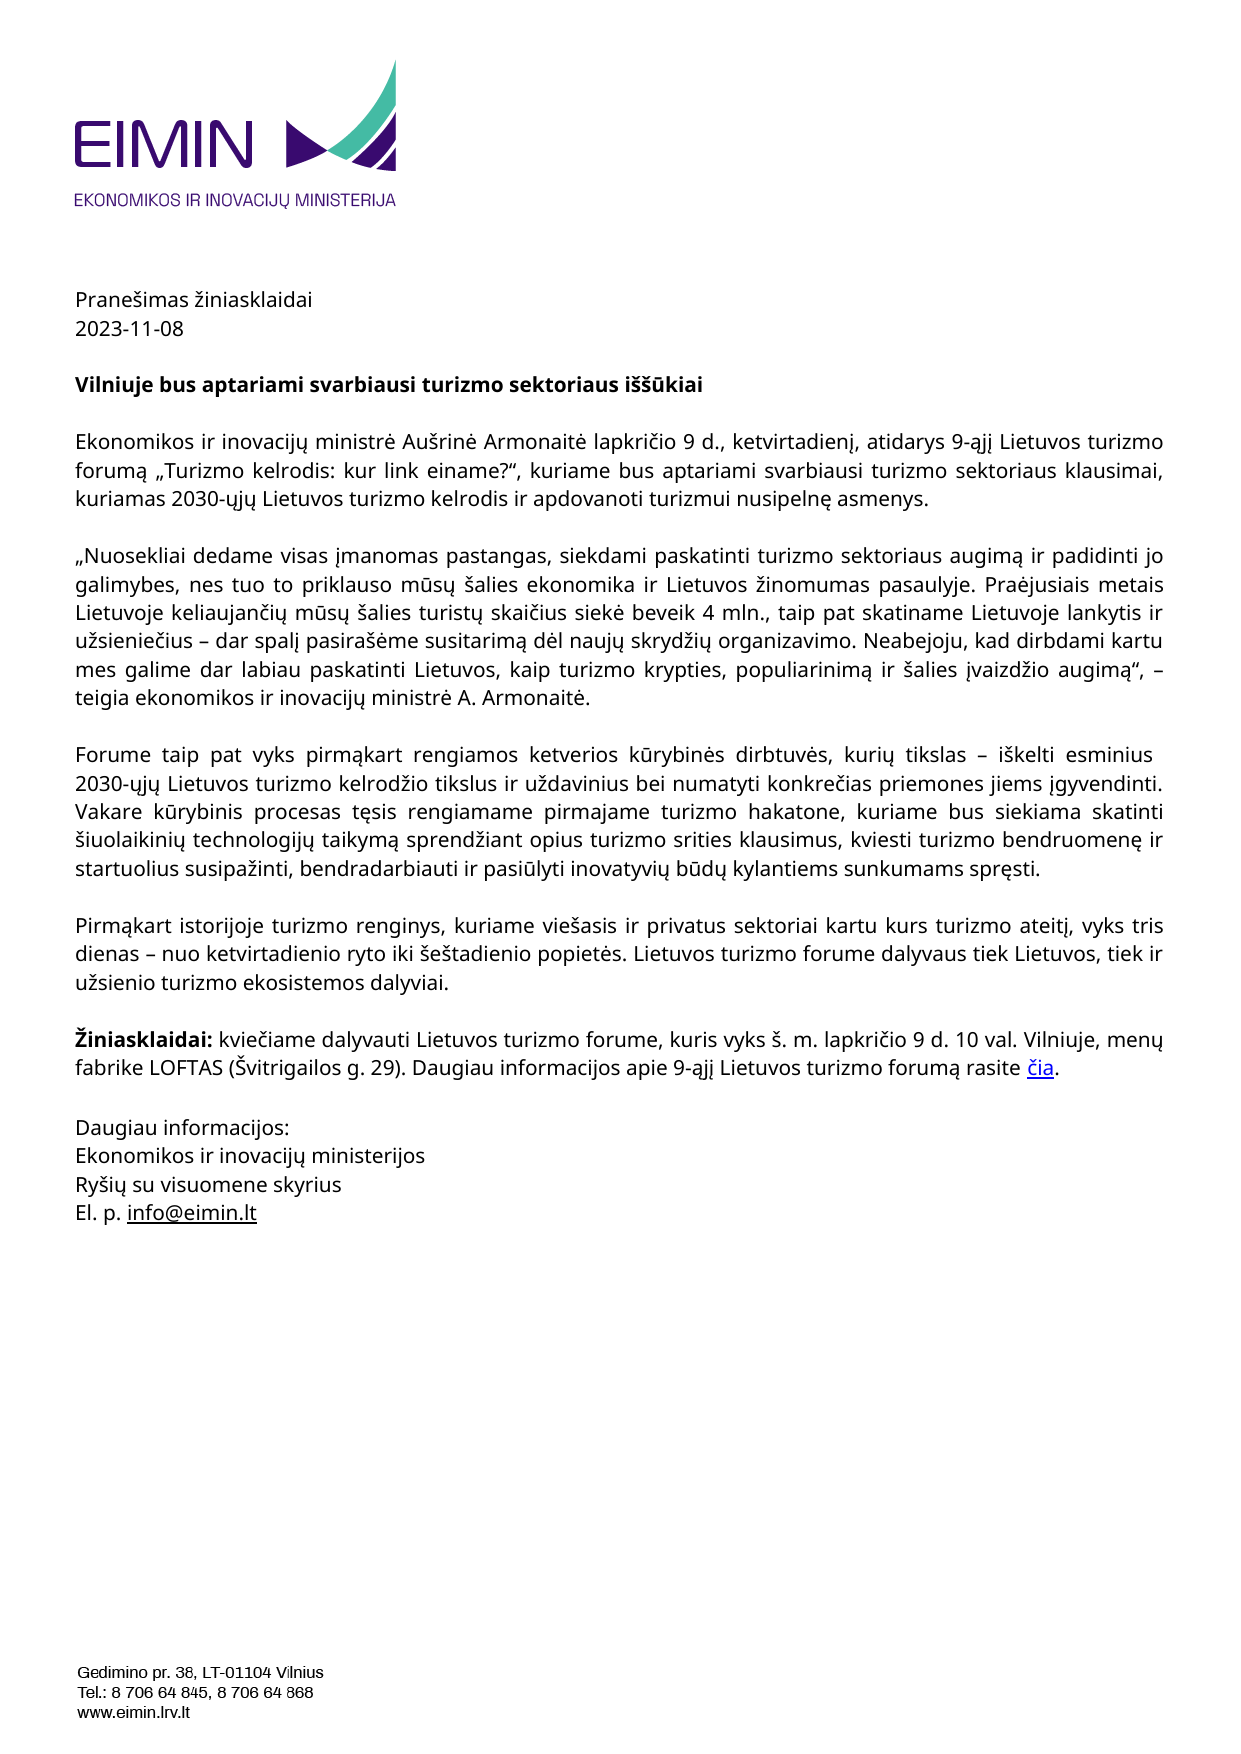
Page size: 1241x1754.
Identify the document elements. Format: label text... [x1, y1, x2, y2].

text „Nuosekliai dedame visas įmanomas pastangas, siekdami paskatinti turizmo sektoriaus augimą ir padidinti jo galimybes, nes tuo to priklauso mūsų šalies ekonomika ir Lietuvos žinomumas pasaulyje. Praėjusiais metais Lietuvoje keliaujančių mūsų šalies turistų skaičius siekė beveik 4 mln., taip pat skatiname Lietuvoje lankytis ir užsieniečius – dar spalį pasirašėme susitarimą dėl naujų skrydžių organizavimo. Neabejoju, kad dirbdami kartu mes galime dar labiau paskatinti Lietuvos, kaip turizmo krypties, populiarinimą ir šalies įvaizdžio augimą“, – teigia ekonomikos ir inovacijų ministrė A. Armonaitė. [75, 541, 1165, 712]
text Vilniuje bus aptariami svarbiausi turizmo sektoriaus iššūkiai [75, 371, 1165, 399]
text Ryšių su visuomene skyrius [75, 1170, 1165, 1198]
text Pranešimas žiniasklaidai [75, 285, 1165, 314]
picture [4, 1596, 1232, 1754]
text 2023-11-08 [75, 314, 1165, 342]
text Forume taip pat vyks pirmąkart rengiamos ketverios kūrybinės dirbtuvės, kurių tikslas – iškelti esminius 2030-ųjų Lietuvos turizmo kelrodžio tikslus ir uždavinius bei numatyti konkrečias priemones jiems įgyvendinti. Vakare kūrybinis procesas tęsis rengiamame pirmajame turizmo hakatone, kuriame bus siekiama skatinti šiuolaikinių technologijų taikymą sprendžiant opius turizmo srities klausimus, kviesti turizmo bendruomenę ir startuolius susipažinti, bendradarbiauti ir pasiūlyti inovatyvių būdų kylantiems sunkumams spręsti. [75, 740, 1165, 882]
text El. p. info@eimin.lt [75, 1198, 1165, 1227]
text Ekonomikos ir inovacijų ministerijos [75, 1141, 1165, 1170]
picture [9, 0, 1241, 244]
text Ekonomikos ir inovacijų ministrė Aušrinė Armonaitė lapkričio 9 d., ketvirtadienį, atidarys 9-ąjį Lietuvos turizmo forumą „Turizmo kelrodis: kur link einame?“, kuriame bus aptariami svarbiausi turizmo sektoriaus klausimai, kuriamas 2030-ųjų Lietuvos turizmo kelrodis ir apdovanoti turizmui nusipelnę asmenys. [75, 427, 1165, 513]
text Žiniasklaidai: kviečiame dalyvauti Lietuvos turizmo forume, kuris vyks š. m. lapkričio 9 d. 10 val. Vilniuje, menų fabrike LOFTAS (Švitrigailos g. 29). Daugiau informacijos apie 9-ąjį Lietuvos turizmo forumą rasite čia. [75, 1025, 1165, 1082]
text Daugiau informacijos: [75, 1113, 1165, 1141]
text Pirmąkart istorijoje turizmo renginys, kuriame viešasis ir privatus sektoriai kartu kurs turizmo ateitį, vyks tris dienas – nuo ketvirtadienio ryto iki šeštadienio popietės. Lietuvos turizmo forume dalyvaus tiek Lietuvos, tiek ir užsienio turizmo ekosistemos dalyviai. [75, 911, 1165, 996]
